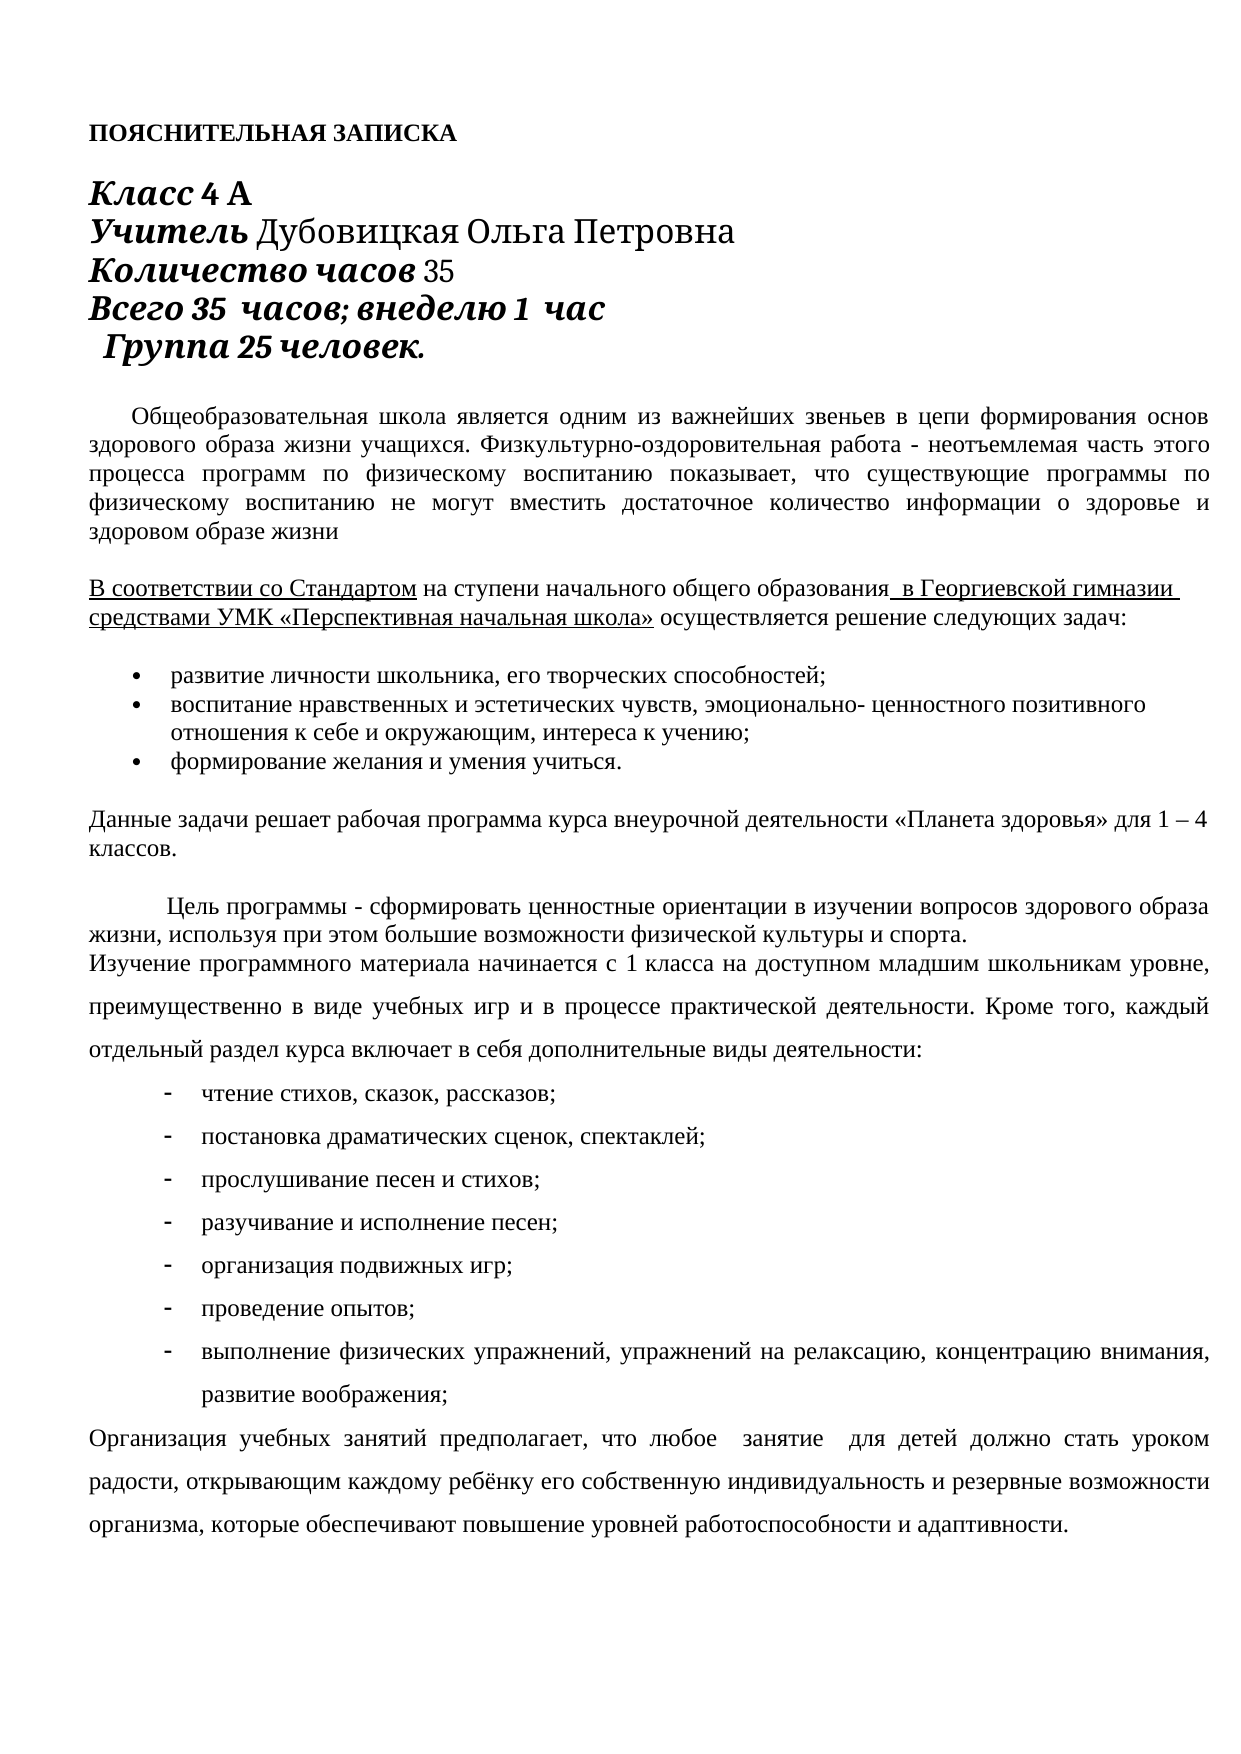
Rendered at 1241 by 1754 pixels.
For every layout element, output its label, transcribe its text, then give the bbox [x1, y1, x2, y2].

text Данные задачи решает рабочая программа курса внеурочной деятельности «Планета здоровья» для 1 – 4 классов. [89, 804, 1209, 862]
text Изучение программного материала начинается с 1 класса на доступном младшим школьникам уровне, преимущественно в виде учебных игр и в процессе практической деятельности. Кроме того, каждый отдельный раздел курса включает в себя дополнительные виды деятельности: [89, 948, 1211, 1063]
text Организация учебных занятий предполагает, что любое занятие для детей должно стать уроком радости, открывающим каждому ребёнку его собственную индивидуальность и резервные возможности организма, которые обеспечивают повышение уровней работоспособности и адаптивности. [89, 1423, 1211, 1538]
text Учитель Дубовицкая Ольга Петровна [89, 214, 1211, 252]
text Цель программы - сформировать ценностные ориентации в изучении вопросов здорового образа жизни, используя при этом большие возможности физической культуры и спорта. [89, 891, 1211, 948]
text Всего 35 часов; внеделю 1 час [89, 291, 1211, 329]
list воспитание нравственных и эстетических чувств, эмоционально- ценностного позитивного отношения к себе и окружающим, интереса к учению; [133, 689, 1209, 746]
list организация подвижных игр; [164, 1250, 1211, 1279]
text ПОЯСНИТЕЛЬНАЯ ЗАПИСКА [89, 118, 1211, 147]
list формирование желания и умения учиться. [133, 746, 1209, 775]
list проведение опытов; [164, 1293, 1211, 1322]
list чтение стихов, сказок, рассказов; [164, 1078, 1211, 1106]
text Группа 25 человек. [89, 329, 1211, 367]
list разучивание и исполнение песен; [164, 1207, 1211, 1236]
list развитие личности школьника, его творческих способностей; [133, 660, 1209, 689]
text Общеобразовательная школа является одним из важнейших звеньев в цепи формирования основ здорового образа жизни учащихся. Физкультурно-оздоровительная работа - неотъемлемая часть этого процесса программ по физическому воспитанию показывает, что существующие программы по физическому воспитанию не могут вместить достаточное количество информации о здоровье и здоровом образе жизни [89, 401, 1211, 544]
text В соответствии со Стандартом на ступени начального общего образования в Георгиевской гимназии средствами УМК «Перспективная начальная школа» осуществляется решение следующих задач: [89, 573, 1209, 631]
list выполнение физических упражнений, упражнений на релаксацию, концентрацию внимания, развитие воображения; [164, 1336, 1211, 1408]
text Количество часов 35 [89, 252, 1211, 291]
list постановка драматических сценок, спектаклей; [164, 1121, 1211, 1149]
text Класс 4 А [89, 176, 1211, 214]
list прослушивание песен и стихов; [164, 1164, 1211, 1193]
